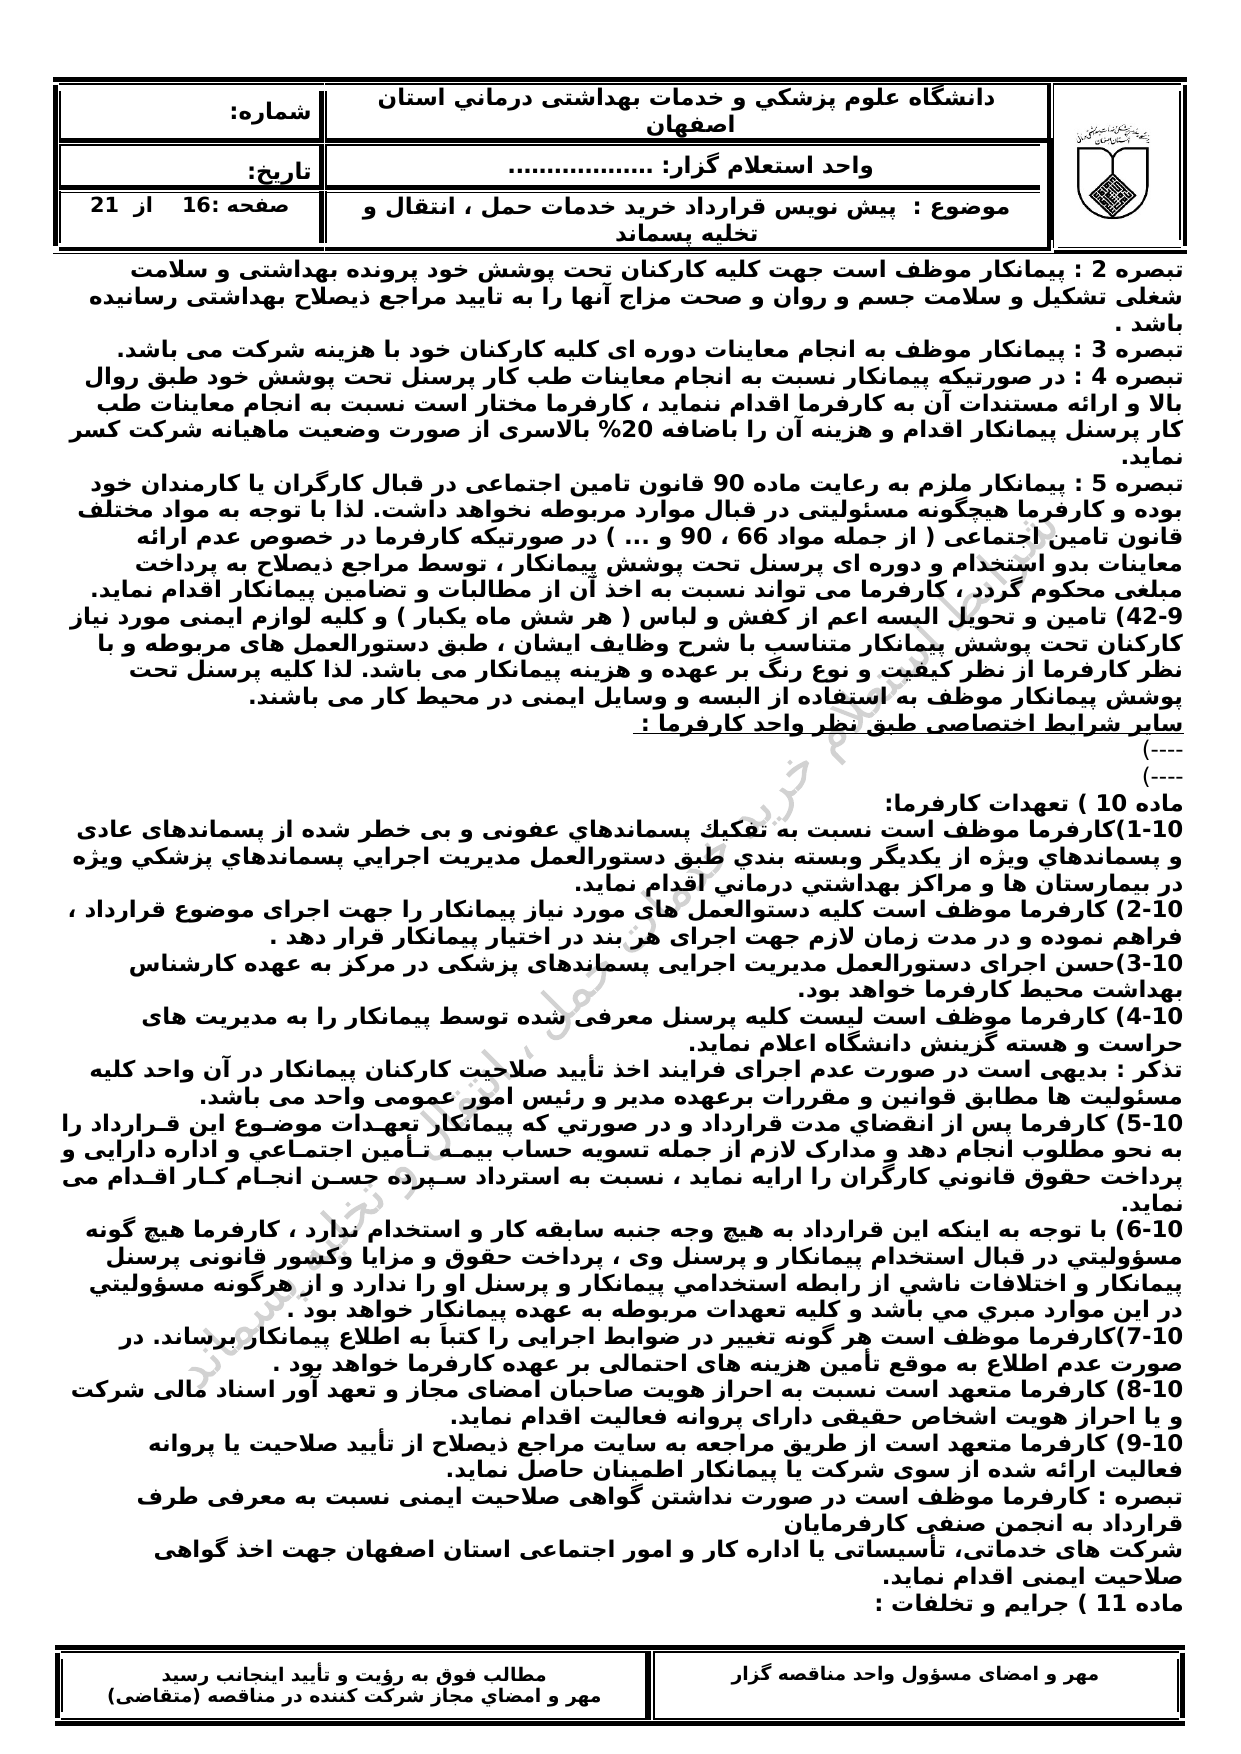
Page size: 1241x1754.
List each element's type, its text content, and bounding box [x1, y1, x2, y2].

text ----) [61, 763, 1184, 790]
text تبصره 5 : پیمانکار ملزم به رعایت ماده 90 قانون تامین اجتماعی در قبال کارگران یا کارمندان خود بوده و کارفرما هیچگونه مسئولیتی در قبال موارد مربوطه نخواهد داشت. لذا با توجه به مواد مختلف قانون تامین اجتماعی ( از جمله مواد 66 ، 90 و ... ) در صورتیکه کارفرما در خصوص عدم ارائه معاینات بدو استخدام و دوره ای پرسنل تحت پوشش پیمانکار ، توسط مراجع ذیصلاح به پرداخت مبلغی محکوم گردد ، کارفرما می تواند نسبت به اخذ آن از مطالبات و تضامین پیمانکار اقدام نماید. [61, 470, 1184, 603]
text 9-10) کارفرما متعهد است از طریق مراجعه به سایت مراجع ذیصلاح از تأیید صلاحیت یا پروانه فعالیت ارائه شده از سوی شرکت یا پیمانکار اطمینان حاصل نماید. [61, 1430, 1184, 1483]
text 42-9) تامین و تحویل البسه اعم از کفش و لباس ( هر شش ماه یکبار ) و کلیه لوازم ایمنی مورد نیاز کارکنان تحت پوشش پیمانکار متناسب با شرح وظایف ایشان ، طبق دستورالعمل های مربوطه و با نظر کارفرما از نظر کیفیت و نوع رنگ بر عهده و هزینه پیمانکار می باشد. لذا کلیه پرسنل تحت پوشش پیمانکار موظف به استفاده از البسه و وسایل ایمنی در محیط کار می باشند. [61, 603, 1184, 710]
text 8-10) کارفرما متعهد است نسبت به احراز هویت صاحبان امضای مجاز و تعهد آور اسناد مالی شرکت و یا احراز هویت اشخاص حقیقی دارای پروانه فعالیت اقدام نماید. [61, 1377, 1184, 1430]
text ماده 10 ) تعهدات کارفرما: [61, 790, 1184, 817]
picture [1074, 123, 1151, 220]
text ماده 11 ) جرایم و تخلفات : [61, 1590, 1184, 1617]
text تبصره 4 : در صورتیکه پیمانکار نسبت به انجام معاینات طب کار پرسنل تحت پوشش خود طبق روال بالا و ارائه مستندات آن به کارفرما اقدام ننماید ، کارفرما مختار است نسبت به انجام معاینات طب کار پرسنل پیمانکار اقدام و هزینه آن را باضافه 20% بالاسری از صورت وضعیت ماهیانه شرکت کسر نماید. [61, 363, 1184, 470]
text 2-10) کارفرما موظف است کلیه دستوالعمل های مورد نیاز پیمانکار را جهت اجرای موضوع قرارداد ، فراهم نموده و در مدت زمان لازم جهت اجرای هر بند در اختیار پیمانکار قرار دهد . [61, 897, 1184, 950]
text 6-10) با توجه به اینکه این قرارداد به هیچ وجه جنبه سابقه کار و استخدام ندارد ، کارفرما هيچ گونه مسؤوليتي در قبال استخدام پیمانکار و پرسنل وی ، پرداخت حقوق و مزایا وکسور قانونی پرسنل پیمانکار و اختلافات ناشي از رابطه استخدامي پیمانکار و پرسنل او را ندارد و از هرگونه مسؤوليتي در اين موارد مبري مي باشد و كليه تعهدات مربوطه به عهده پیمانکار خواهد بود . [61, 1217, 1184, 1323]
text 4-10) کارفرما موظف است لیست کلیه پرسنل معرفی شده توسط پیمانکار را به مدیریت های حراست و هسته گزینش دانشگاه اعلام نماید. [61, 1003, 1184, 1057]
text تبصره : کارفرما موظف است در صورت نداشتن گواهی صلاحیت ایمنی نسبت به معرفی طرف قرارداد به انجمن صنفی کارفرمایان شرکت های خدماتی، تأسیساتی یا اداره کار و امور اجتماعی استان اصفهان جهت اخذ گواهی صلاحیت ایمنی اقدام نماید. [61, 1483, 1184, 1590]
text سایر شرایط اختصاصی طبق نظر واحد کارفرما : [61, 710, 1184, 737]
text تذکر : بدیهی است در صورت عدم اجرای فرایند اخذ تأیید صلاحیت کارکنان پیمانکار در آن واحد کلیه مسئولیت ها مطابق قوانین و مقررات برعهده مدیر و رئیس امور عمومی واحد می باشد. [61, 1057, 1184, 1110]
text ----) [61, 737, 1184, 763]
text 3-10)حسن اجرای دستورالعمل مدیریت اجرایی پسماندهای پزشکی در مرکز به عهده کارشناس بهداشت محیط کارفرما خواهد بود. [61, 950, 1184, 1003]
text 7-10)کارفرما موظف است هر گونه تغییر در ضوابط اجرایی را کتباَ به اطلاع پیمانکار برساند. در صورت عدم اطلاع به موقع تأمین هزینه های احتمالی بر عهده کارفرما خواهد بود . [61, 1323, 1184, 1377]
text 1-10)کارفرما موظف است نسبت به تفكيك پسماندهاي عفونی و بی خطر شده از پسماندهای عادی و پسماندهاي ويژه از يكديگر وبسته بندي طبق دستورالعمل مديريت اجرايي پسماندهاي پزشكي ويژه در بيمارستان ها و مراكز بهداشتي درماني اقدام نمايد. [61, 817, 1184, 897]
text 5-10) کارفرما پس از انقضاي مدت قرارداد و در صورتي كه پیمانکار تعهدات موضوع اين قرارداد را به نحو مطلوب انجام دهد و مدارک لازم از جمله تسويه حساب بيمه تأمين اجتماعي و اداره دارایی و پرداخت حقوق قانوني كارگران را ارايه نمايد ، نسبت به استرداد سپرده حسن انجام كار اقدام می نمايد. [61, 1110, 1184, 1217]
text تبصره 3 : پیمانکار موظف به انجام معاینات دوره ای کلیه کارکنان خود با هزینه شرکت می باشد. [61, 337, 1184, 363]
text تبصره 2 : پیمانکار موظف است جهت کلیه کارکنان تحت پوشش خود پرونده بهداشتی و سلامت شغلی تشکیل و سلامت جسم و روان و صحت مزاج آنها را به تایید مراجع ذیصلاح بهداشتی رسانیده باشد . [61, 257, 1184, 337]
